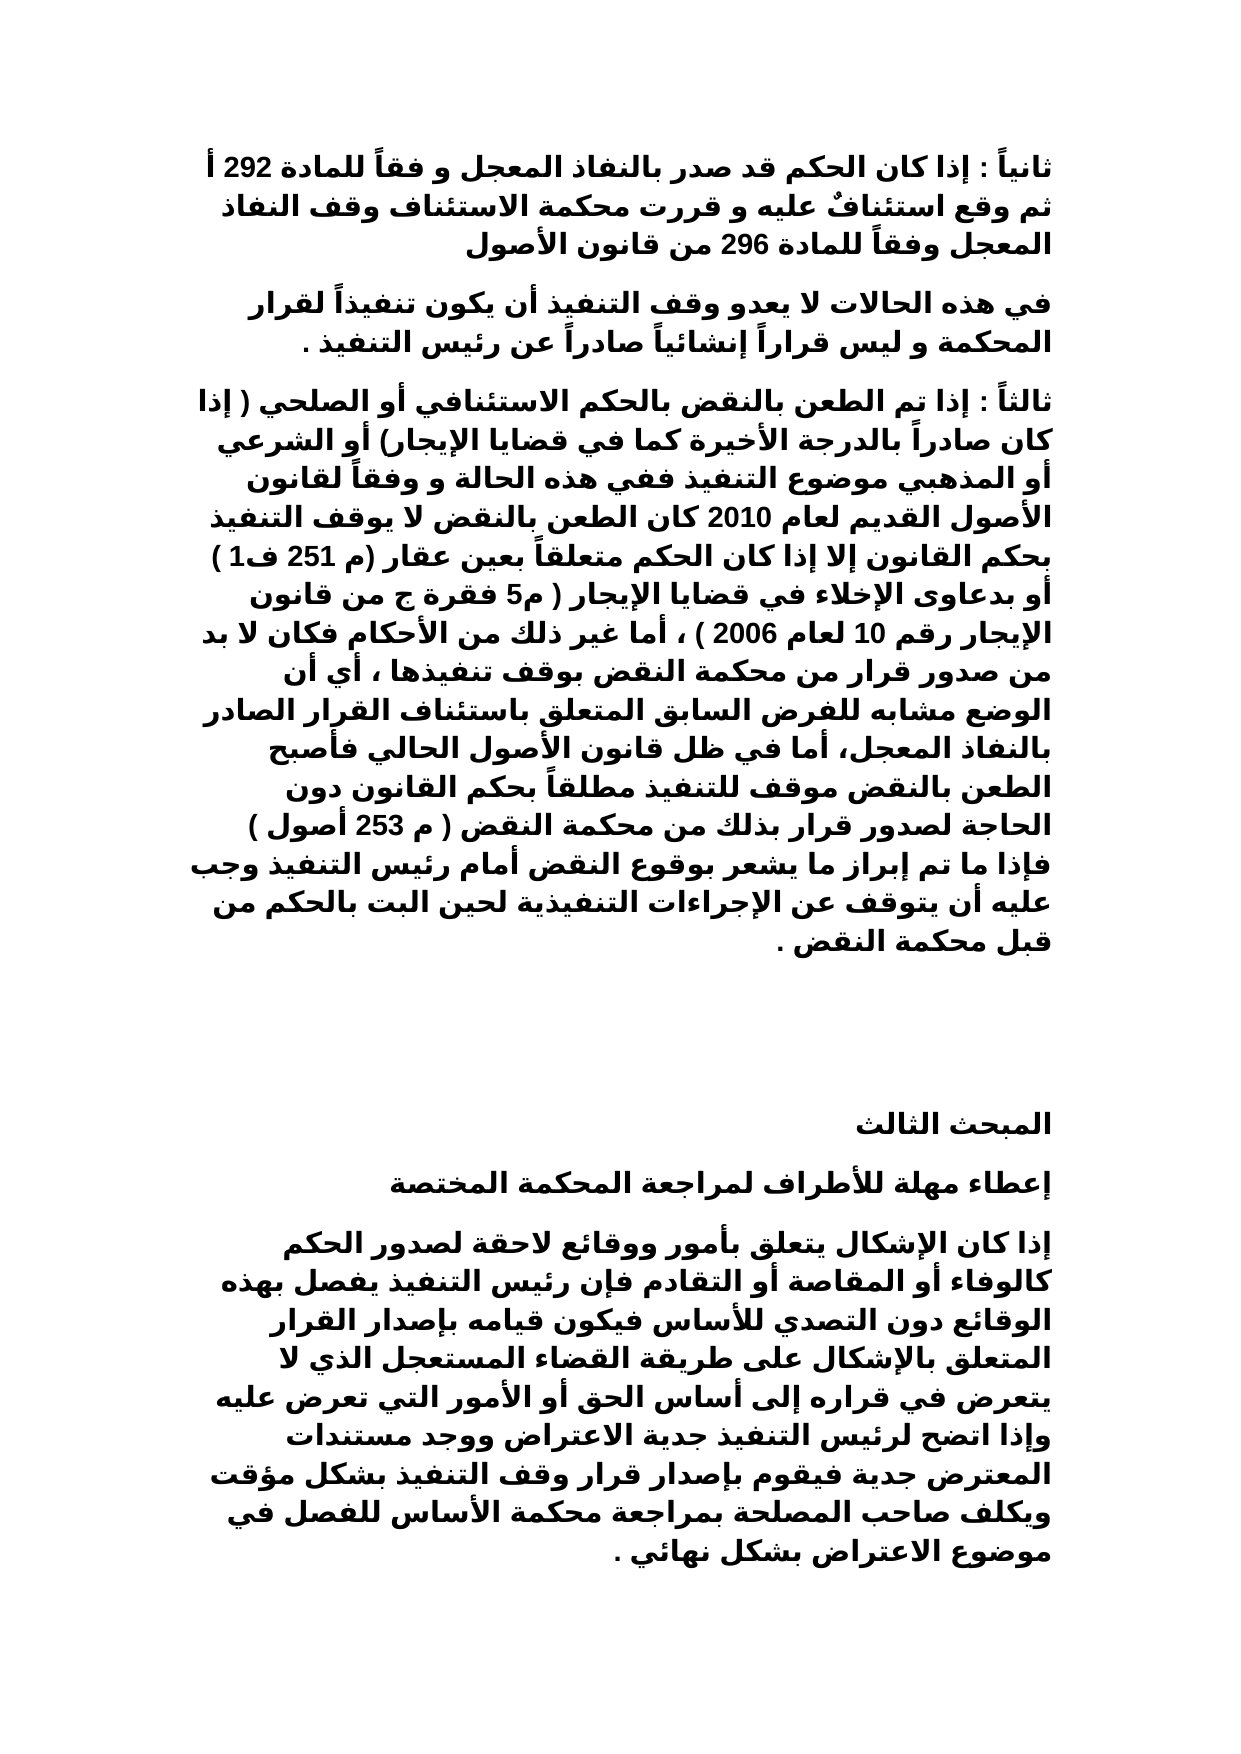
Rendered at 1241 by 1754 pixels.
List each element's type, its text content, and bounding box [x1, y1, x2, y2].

text في هذه الحالات لا يعدو وقف التنفيذ أن يكون تنفيذاً لقرار المحكمة و ليس قراراً إنشائياً صادراً عن رئيس التنفيذ . [187, 286, 1053, 358]
text إذا كان الإشكال يتعلق بأمور ووقائع لاحقة لصدور الحكم كالوفاء أو المقاصة أو التقادم فإن رئيس التنفيذ يفصل بهذه الوقائع دون التصدي للأساس فيكون قيامه بإصدار القرار المتعلق بالإشكال على طريقة القضاء المستعجل الذي لا يتعرض في قراره إلى أساس الحق أو الأمور التي تعرض عليه وإذا اتضح لرئيس التنفيذ جدية الاعتراض ووجد مستندات المعترض جدية فيقوم بإصدار قرار وقف التنفيذ بشكل مؤقت ويكلف صاحب المصلحة بمراجعة محكمة الأساس للفصل في موضوع الاعتراض بشكل نهائي . [187, 1226, 1053, 1567]
text إعطاء مهلة للأطراف لمراجعة المحكمة المختصة [187, 1166, 1053, 1200]
text ثانياً : إذا كان الحكم قد صدر بالنفاذ المعجل و فقاً للمادة 292 أ ثم وقع استئنافٌ عليه و قررت محكمة الاستئناف وقف النفاذ المعجل وفقاً للمادة 296 من قانون الأصول [187, 150, 1053, 261]
text المبحث الثالث [187, 1107, 1053, 1140]
text ثالثاً : إذا تم الطعن بالنقض بالحكم الاستئنافي أو الصلحي ( إذا كان صادراً بالدرجة الأخيرة كما في قضايا الإيجار) أو الشرعي أو المذهبي موضوع التنفيذ ففي هذه الحالة و وفقاً لقانون الأصول القديم لعام 2010 كان الطعن بالنقض لا يوقف التنفيذ بحكم القانون إلا إذا كان الحكم متعلقاً بعين عقار (م 251 ف1 ) أو بدعاوى الإخلاء في قضايا الإيجار ( م5 فقرة ج من قانون الإيجار رقم 10 لعام 2006 ) ، أما غير ذلك من الأحكام فكان لا بد من صدور قرار من محكمة النقض بوقف تنفيذها ، أي أن الوضع مشابه للفرض السابق المتعلق باستئناف القرار الصادر بالنفاذ المعجل، أما في ظل قانون الأصول الحالي فأصبح الطعن بالنقض موقف للتنفيذ مطلقاً بحكم القانون دون الحاجة لصدور قرار بذلك من محكمة النقض ( م 253 أصول ) فإذا ما تم إبراز ما يشعر بوقوع النقض أمام رئيس التنفيذ وجب عليه أن يتوقف عن الإجراءات التنفيذية لحين البت بالحكم من قبل محكمة النقض . [187, 384, 1053, 957]
